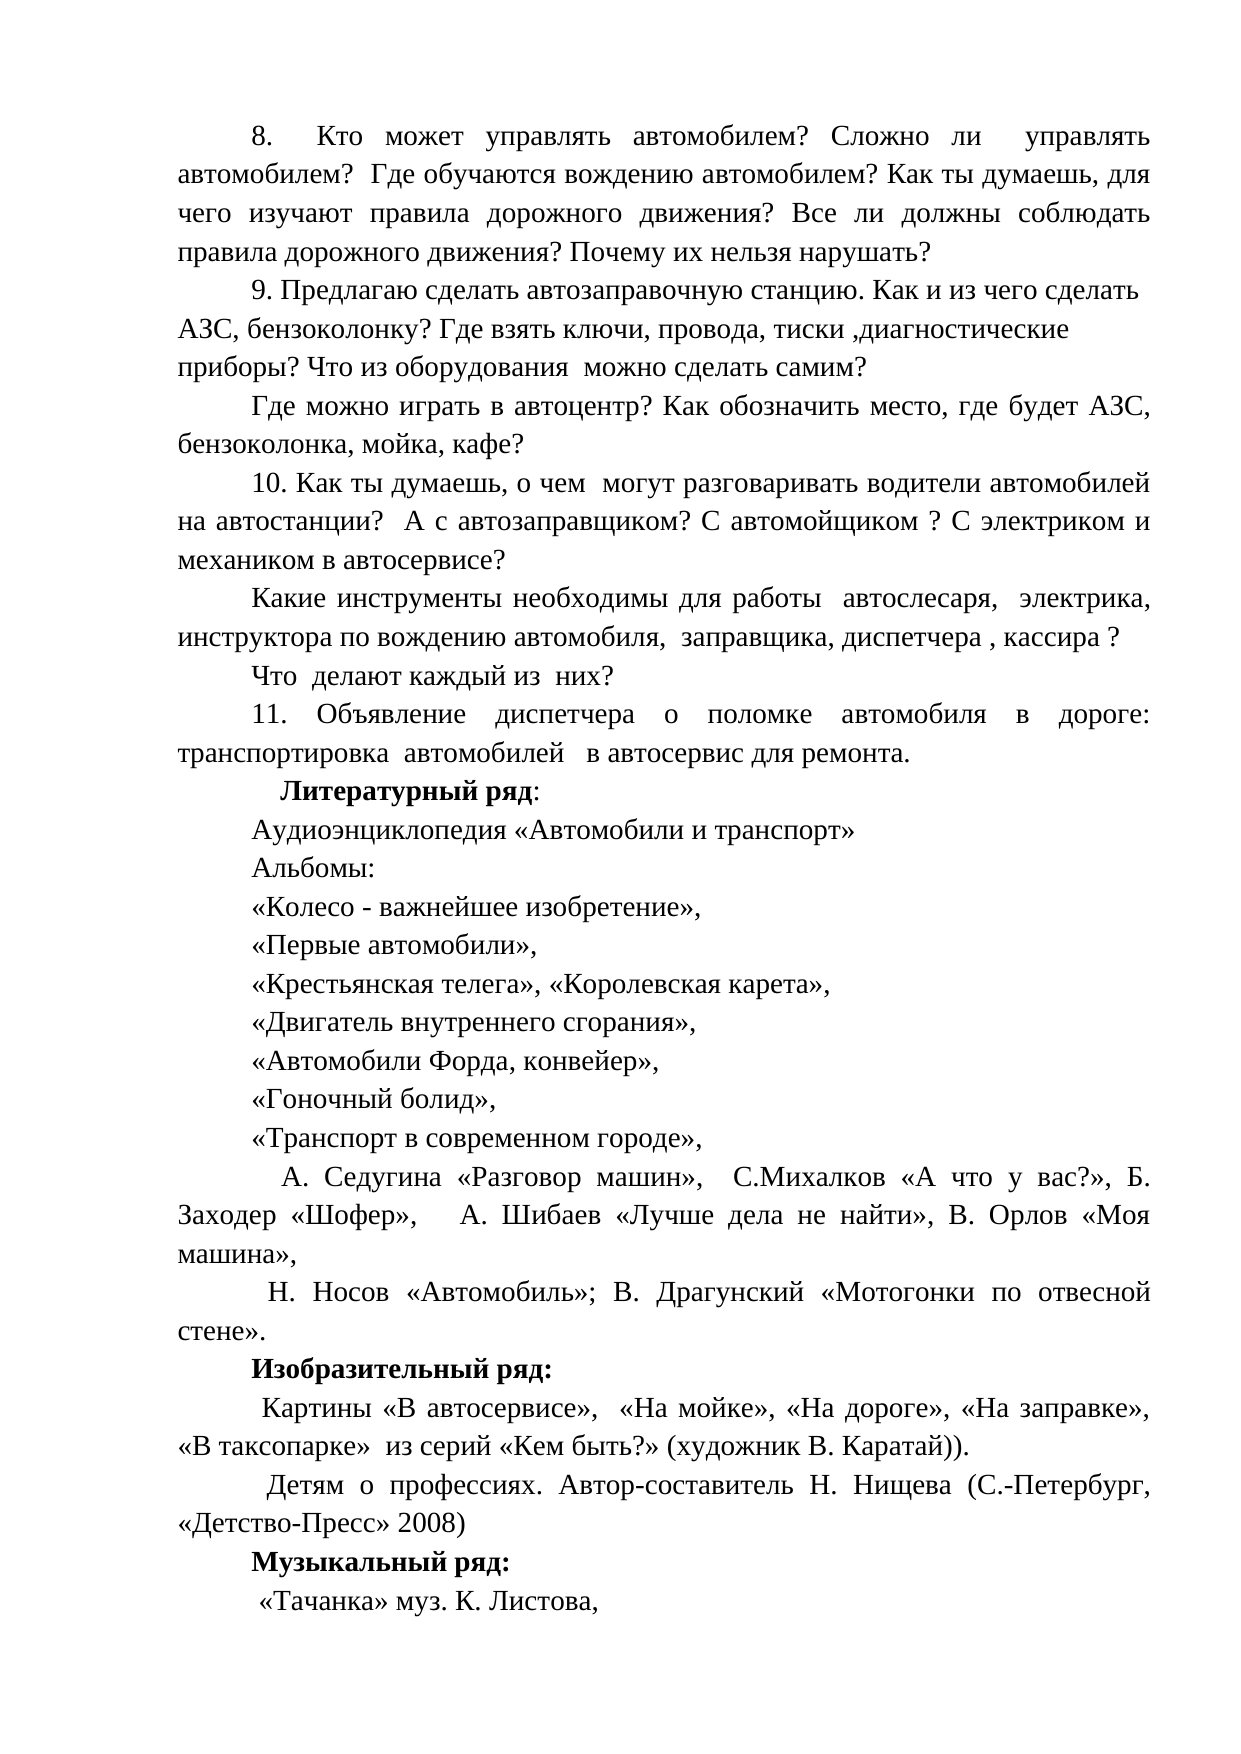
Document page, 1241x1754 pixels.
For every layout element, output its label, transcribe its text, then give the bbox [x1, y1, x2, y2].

text 9. Предлагаю сделать автозаправочную станцию. Как и из чего сделать АЗС, бензоколонку? Где взять ключи, провода, тиски ,диагностические приборы? Что из оборудования можно сделать самим? [177, 272, 1152, 383]
text «Крестьянская телега», «Королевская карета», [177, 966, 1152, 999]
text Аудиоэнциклопедия «Автомобили и транспорт» [177, 812, 1152, 845]
text «Транспорт в современном городе», [177, 1120, 1152, 1154]
text «Двигатель внутреннего сгорания», [177, 1004, 1152, 1038]
text «Первые автомобили», [177, 927, 1152, 961]
text 10. Как ты думаешь, о чем могут разговаривать водители автомобилей на автостанции? А с автозаправщиком? С автомойщиком ? С электриком и механиком в автосервисе? [177, 465, 1152, 576]
text Какие инструменты необходимы для работы автослесаря, электрика, инструктора по вождению автомобиля, заправщика, диспетчера , кассира ? [177, 581, 1152, 653]
text 8. Кто может управлять автомобилем? Сложно ли управлять автомобилем? Где обучаются вождению автомобилем? Как ты думаешь, для чего изучают правила дорожного движения? Все ли должны соблюдать правила дорожного движения? Почему их нельзя нарушать? [177, 118, 1152, 267]
text Где можно играть в автоцентр? Как обозначить место, где будет АЗС, бензоколонка, мойка, кафе? [177, 388, 1152, 460]
text 11. Объявление диспетчера о поломке автомобиля в дороге: транспортировка автомобилей в автосервис для ремонта. [177, 696, 1152, 768]
text «Автомобили Форда, конвейер», [177, 1043, 1152, 1077]
text «Гоночный болид», [177, 1082, 1152, 1115]
text Что делают каждый из них? [177, 658, 1152, 691]
text «Колесо - важнейшее изобретение», [177, 889, 1152, 922]
text Альбомы: [177, 850, 1152, 884]
text Картины «В автосервисе», «На мойке», «На дороге», «На заправке», «В таксопарке» из серий «Кем быть?» (художник В. Каратай)). [177, 1390, 1152, 1462]
text Детям о профессиях. Автор-составитель Н. Нищева (С.-Петербург, «Детство-Пресс» 2008) [177, 1467, 1152, 1539]
text Музыкальный ряд: [177, 1544, 1152, 1578]
text Изобразительный ряд: [177, 1351, 1152, 1385]
text Литературный ряд: [177, 773, 1152, 807]
text А. Седугина «Разговор машин», С.Михалков «А что у вас?», Б. Заходер «Шофер», А. Шибаев «Лучше дела не найти», В. Орлов «Моя машина», [177, 1159, 1152, 1269]
text Н. Носов «Автомобиль»; В. Драгунский «Мотогонки по отвесной стене». [177, 1274, 1152, 1346]
text «Тачанка» муз. К. Листова, [177, 1583, 1152, 1616]
